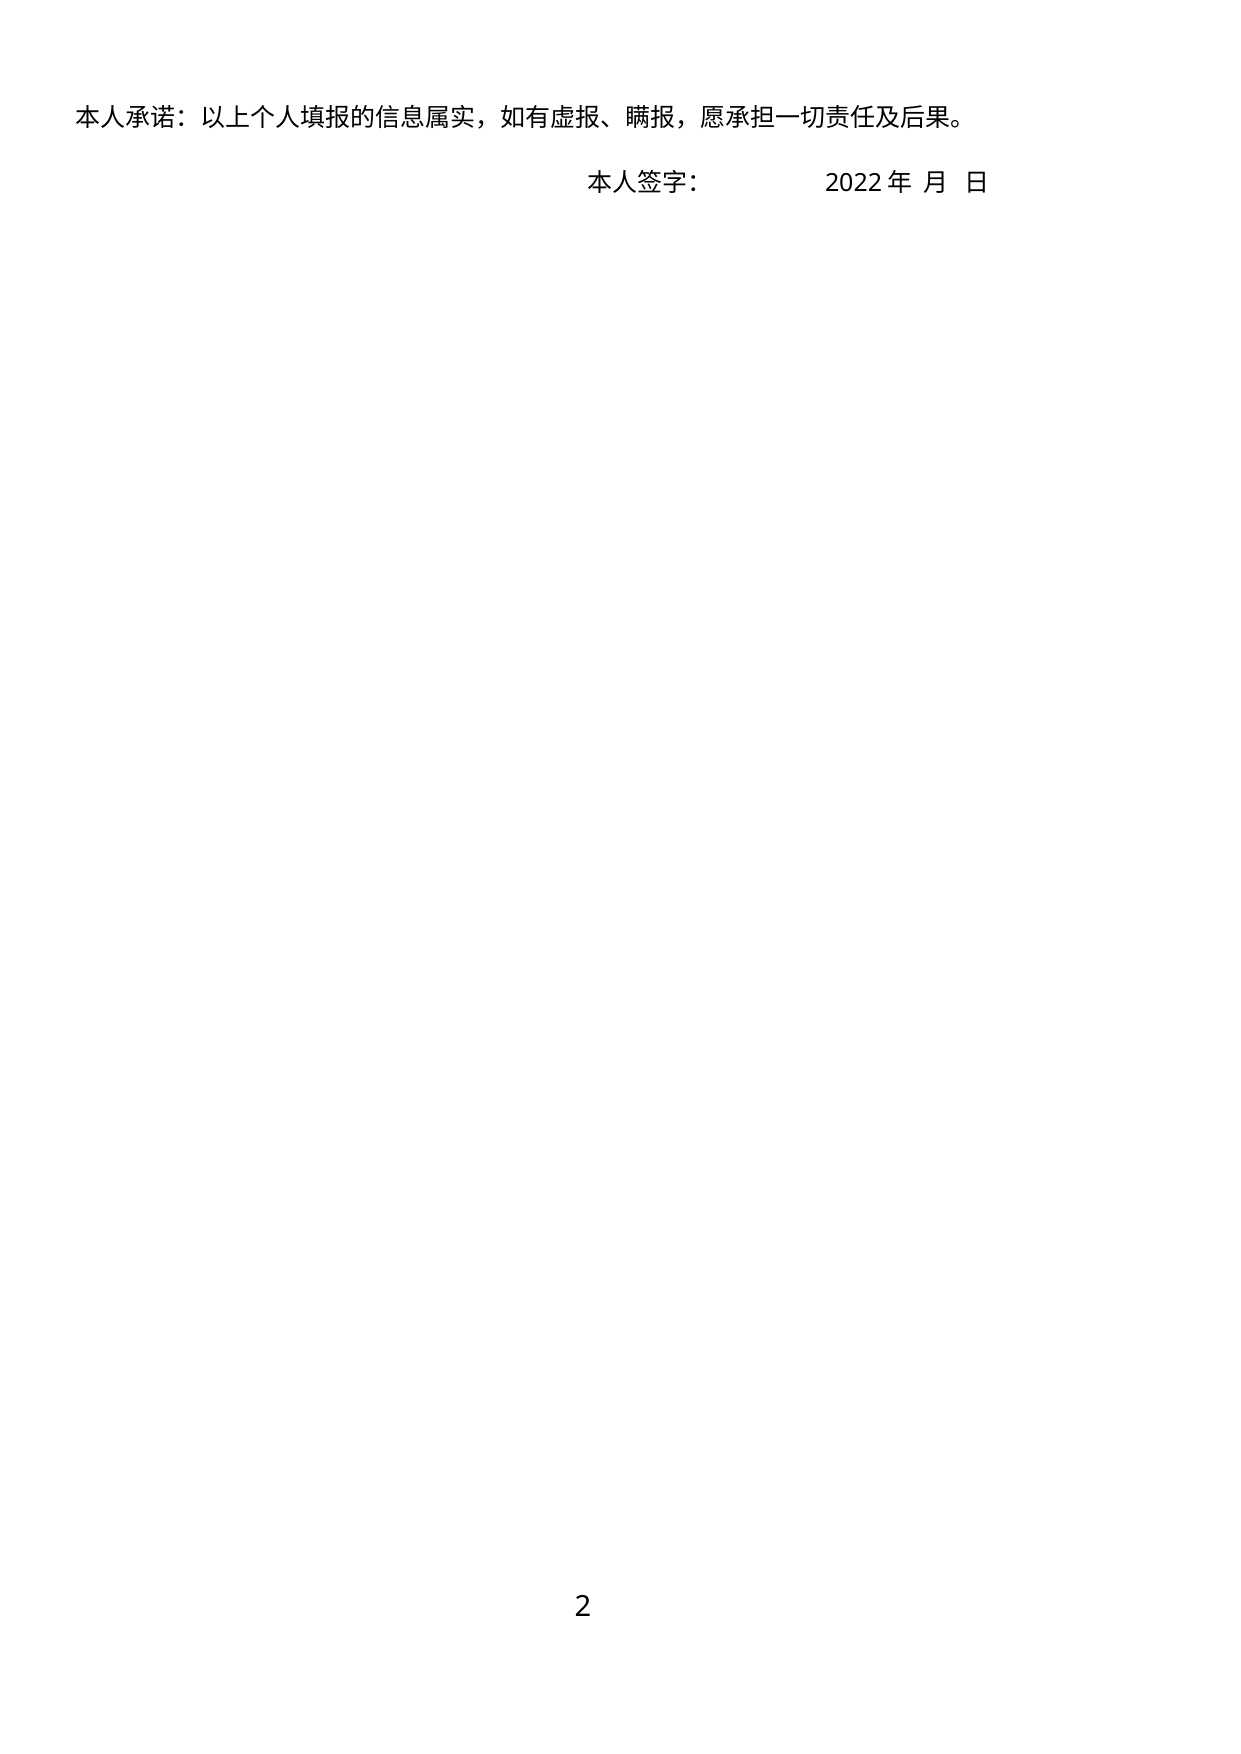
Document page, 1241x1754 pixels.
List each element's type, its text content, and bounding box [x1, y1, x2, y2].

text 本人承诺：以上个人填报的信息属实，如有虚报、瞒报，愿承担一切责任及后果。 [75, 83, 1165, 148]
text 本人签字： 2022年 月 日 [75, 148, 1165, 213]
